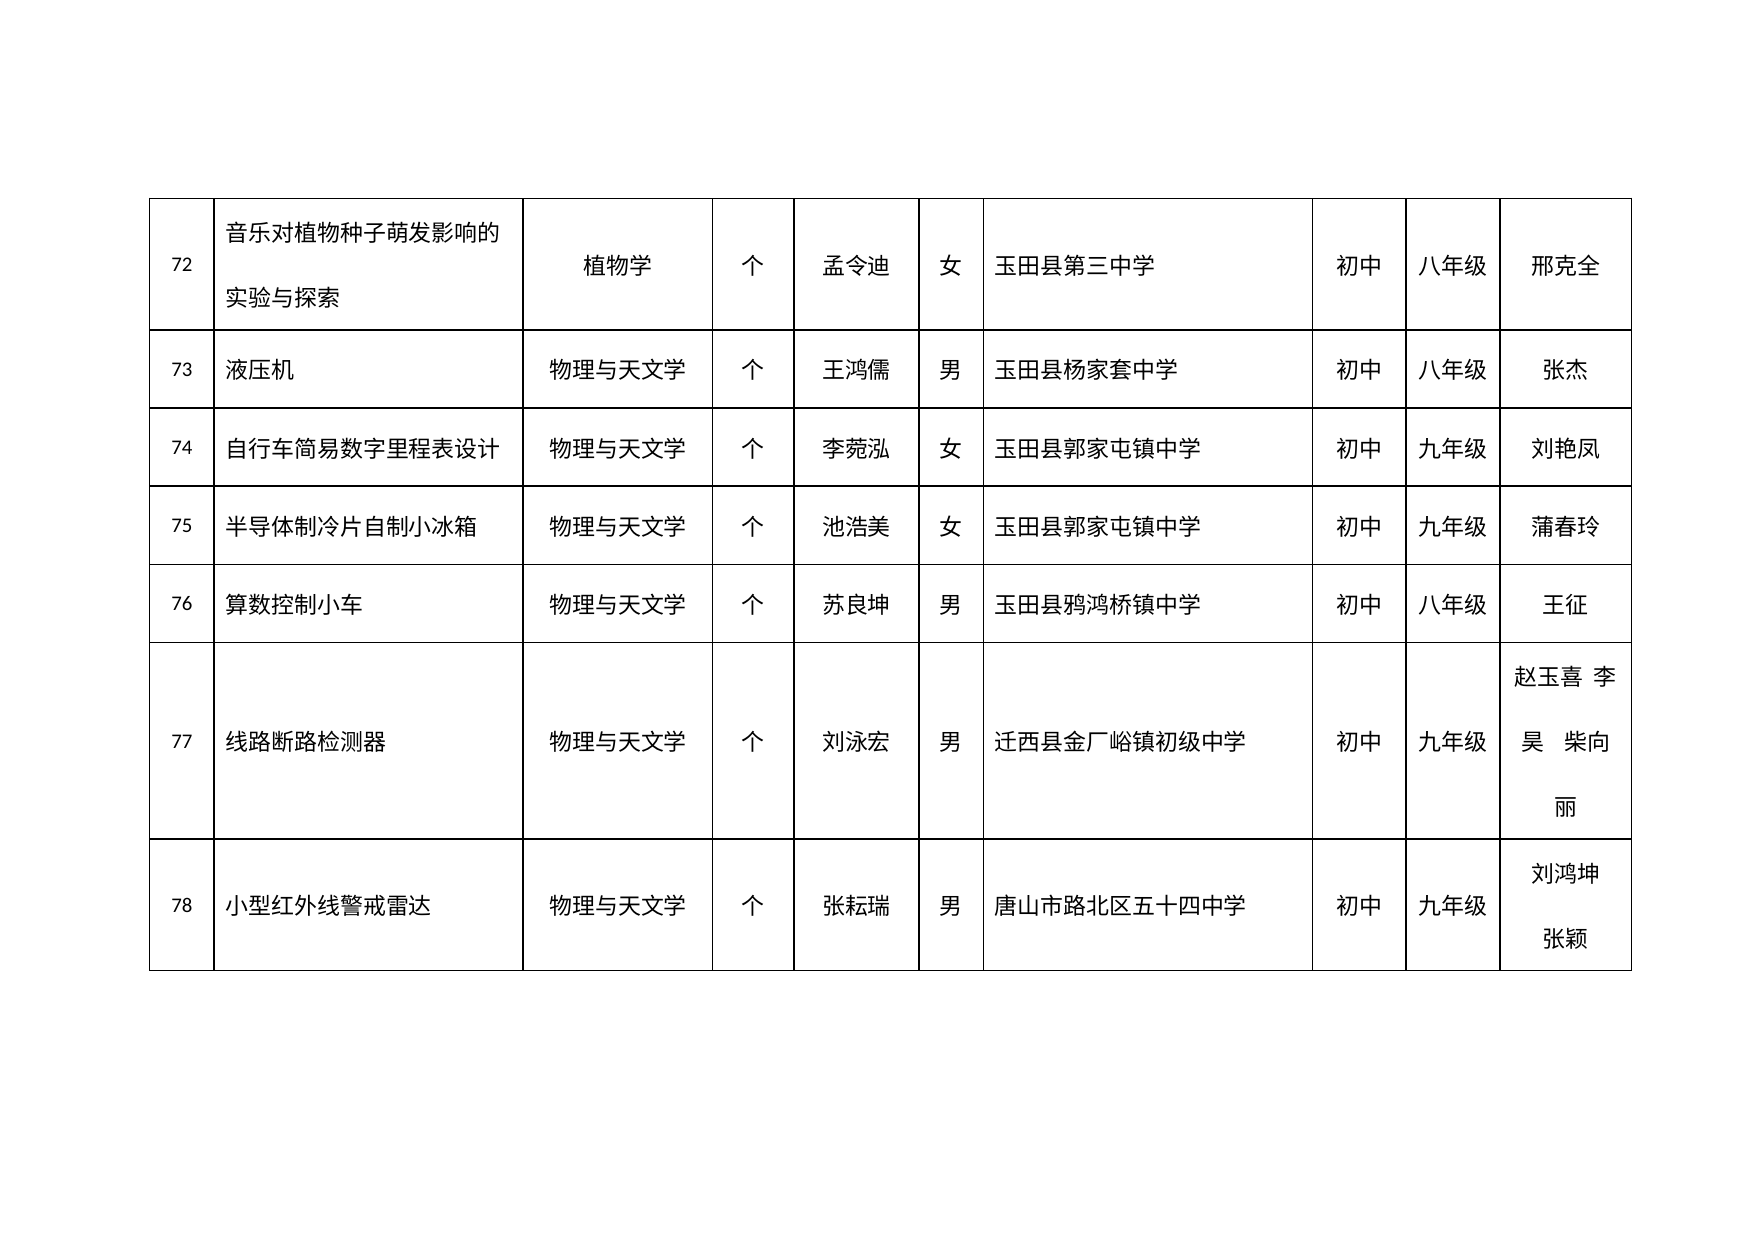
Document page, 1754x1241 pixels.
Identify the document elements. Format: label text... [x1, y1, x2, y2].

table_cell 玉田县第三中学 [984, 199, 1312, 329]
table_cell 76 [150, 565, 213, 642]
table_cell 75 [150, 487, 213, 563]
table_cell 八年级 [1407, 565, 1499, 642]
table_cell 自行车简易数字里程表设计 [215, 409, 522, 485]
table_cell 迁西县金厂峪镇初级中学 [984, 643, 1312, 838]
table_cell 苏良坤 [795, 565, 918, 642]
table_cell 物理与天文学 [524, 487, 712, 563]
table_cell 九年级 [1407, 840, 1499, 970]
table_cell 个 [713, 331, 793, 407]
table_cell 刘泳宏 [795, 643, 918, 838]
table_cell 线路断路检测器 [215, 643, 522, 838]
table_cell 男 [920, 643, 983, 838]
table_cell 77 [150, 643, 213, 838]
table_cell 八年级 [1407, 199, 1499, 329]
table_cell 初中 [1313, 840, 1405, 970]
table_cell 72 [150, 199, 213, 329]
table_cell 九年级 [1407, 643, 1499, 838]
table_cell 个 [713, 840, 793, 970]
table_cell 初中 [1313, 565, 1405, 642]
table_cell 池浩美 [795, 487, 918, 563]
table_cell 刘艳凤 [1501, 409, 1631, 485]
table_cell 八年级 [1407, 331, 1499, 407]
table_cell 张杰 [1501, 331, 1631, 407]
table_cell 蒲春玲 [1501, 487, 1631, 563]
table_cell 赵玉喜 李昊 柴向丽 [1501, 643, 1631, 838]
table_cell 玉田县郭家屯镇中学 [984, 409, 1312, 485]
table_cell 孟令迪 [795, 199, 918, 329]
table_cell 74 [150, 409, 213, 485]
table_cell 王鸿儒 [795, 331, 918, 407]
table_cell 初中 [1313, 409, 1405, 485]
table_cell 男 [920, 840, 983, 970]
table_cell 玉田县郭家屯镇中学 [984, 487, 1312, 563]
table_cell 73 [150, 331, 213, 407]
table_cell 算数控制小车 [215, 565, 522, 642]
table_cell 李菀泓 [795, 409, 918, 485]
table_cell 初中 [1313, 487, 1405, 563]
table_cell 植物学 [524, 199, 712, 329]
table_cell 男 [920, 565, 983, 642]
table_cell 液压机 [215, 331, 522, 407]
table_cell 九年级 [1407, 487, 1499, 563]
table_cell 个 [713, 565, 793, 642]
table_cell 物理与天文学 [524, 409, 712, 485]
table_cell 物理与天文学 [524, 643, 712, 838]
table_cell 物理与天文学 [524, 565, 712, 642]
table_cell 个 [713, 199, 793, 329]
table_cell 个 [713, 409, 793, 485]
table_cell 物理与天文学 [524, 331, 712, 407]
table_cell 女 [920, 199, 983, 329]
table_cell 女 [920, 409, 983, 485]
table_cell 小型红外线警戒雷达 [215, 840, 522, 970]
table_cell 邢克全 [1501, 199, 1631, 329]
table_cell 女 [920, 487, 983, 563]
table_cell 个 [713, 643, 793, 838]
table_cell 九年级 [1407, 409, 1499, 485]
table_cell 张耘瑞 [795, 840, 918, 970]
table_cell 王征 [1501, 565, 1631, 642]
table_cell 初中 [1313, 643, 1405, 838]
table_cell 物理与天文学 [524, 840, 712, 970]
table_cell 78 [150, 840, 213, 970]
table_cell 初中 [1313, 199, 1405, 329]
table_cell 音乐对植物种子萌发影响的实验与探索 [215, 199, 522, 329]
table_cell 个 [713, 487, 793, 563]
table_cell 半导体制冷片自制小冰箱 [215, 487, 522, 563]
table_cell 玉田县鸦鸿桥镇中学 [984, 565, 1312, 642]
table_cell 唐山市路北区五十四中学 [984, 840, 1312, 970]
table_cell 玉田县杨家套中学 [984, 331, 1312, 407]
table_cell 男 [920, 331, 983, 407]
table_cell 刘鸿坤 张颖 [1501, 840, 1631, 970]
table_cell 初中 [1313, 331, 1405, 407]
